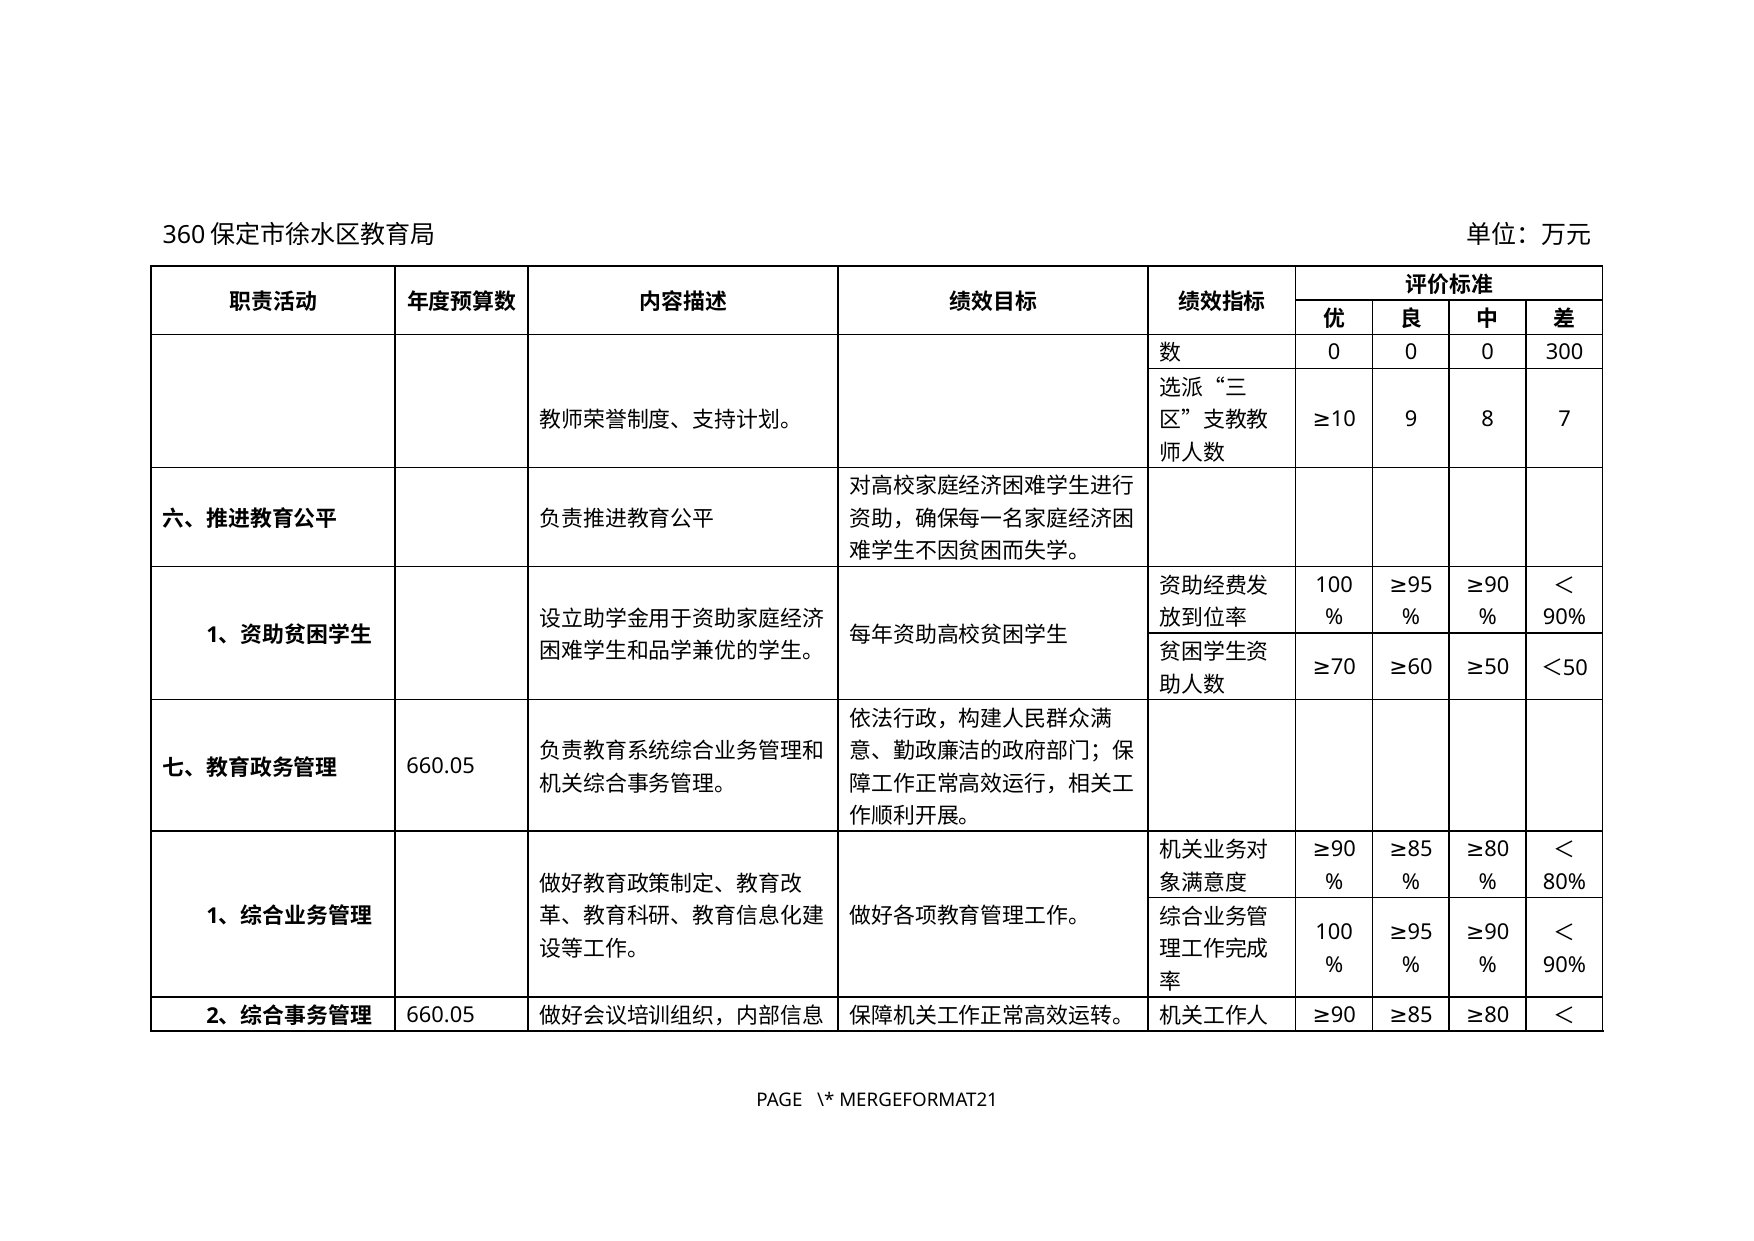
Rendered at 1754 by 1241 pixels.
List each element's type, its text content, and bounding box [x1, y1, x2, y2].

table_cell 8 [1450, 369, 1525, 467]
table_cell 良 [1373, 301, 1448, 333]
table_cell 2、综合事务管理 [152, 998, 394, 1030]
table_cell [1450, 468, 1525, 566]
table_cell ≥300 [1450, 335, 1525, 367]
table_cell 评价标准 [1296, 267, 1602, 299]
table_cell 1、综合业务管理 [152, 832, 394, 996]
table_cell 设立助学金用于资助家庭经济困难学生和品学兼优的学生。 [529, 567, 837, 699]
table_cell 机关工作人员满意度 [1149, 998, 1295, 1030]
table_cell 机关业务对象满意度 [1149, 832, 1295, 897]
table_cell [1373, 468, 1448, 566]
table_cell ≥400 [1296, 335, 1372, 367]
table_cell ≥85% [1373, 998, 1448, 1030]
table_cell 7 [1527, 369, 1602, 467]
table_cell 对高校家庭经济困难学生进行资助，确保每一名家庭经济困难学生不因贫困而失学。 [839, 468, 1147, 566]
table_cell ≥10 [1296, 369, 1372, 467]
table_cell 综合业务管理工作完成率 [1149, 898, 1295, 996]
table_cell ＜90% [1527, 567, 1602, 632]
table_cell ＜80% [1527, 832, 1602, 897]
table_cell ≥95% [1373, 898, 1448, 996]
table_cell ≥90% [1296, 832, 1372, 897]
table_cell 660.05 [396, 998, 527, 1030]
table_cell [396, 468, 527, 566]
table_cell ≥80% [1450, 832, 1525, 897]
table_cell ≥80% [1450, 998, 1525, 1030]
table_cell 绩效指标 [1149, 267, 1295, 333]
table_cell [1296, 468, 1372, 566]
table_cell [1527, 700, 1602, 830]
table_cell 优 [1296, 301, 1372, 333]
table_cell ＜80% [1527, 998, 1602, 1030]
table_cell 依法行政，构建人民群众满意、勤政廉洁的政府部门；保障工作正常高效运行，相关工作顺利开展。 [839, 700, 1147, 830]
table_cell [396, 567, 527, 699]
table_cell 负责推进教育公平 [529, 468, 837, 566]
table_cell ≥50 [1450, 634, 1525, 699]
table_cell ≥90% [1450, 898, 1525, 996]
table_cell 选派“三区”支教教师人数 [1149, 369, 1295, 467]
table_cell 每年资助高校贫困学生 [839, 567, 1147, 699]
table_cell 六、推进教育公平 [152, 468, 394, 566]
table_cell [1527, 468, 1602, 566]
table_cell ≥85% [1373, 832, 1448, 897]
table_cell 100% [1296, 898, 1372, 996]
table_cell 保障机关工作正常高效运转。 [839, 998, 1147, 1030]
table_cell 负责教育系统综合业务管理和机关综合事务管理。 [529, 700, 837, 830]
table_cell 资助经费发放到位率 [1149, 567, 1295, 632]
table_cell ＜50 [1527, 634, 1602, 699]
table_cell 七、教育政务管理 [152, 700, 394, 830]
table_cell 100% [1296, 567, 1372, 632]
table_cell ＜300 [1527, 335, 1602, 367]
table_cell ≥90% [1450, 567, 1525, 632]
table_header 单位：万元 [1296, 200, 1602, 265]
table_cell 职责活动 [152, 267, 394, 333]
table_cell [1373, 700, 1448, 830]
table_cell 贫困学生资助人数 [1149, 634, 1295, 699]
table_cell [1149, 468, 1295, 566]
table_cell 9 [1373, 369, 1448, 467]
table_cell 中 [1450, 301, 1525, 333]
table_cell 绩效目标 [839, 267, 1147, 333]
table_cell 差 [1527, 301, 1602, 333]
table_cell ≥90% [1296, 998, 1372, 1030]
table_cell ≥350 [1373, 335, 1448, 367]
table_cell 660.05 [396, 700, 527, 830]
table_cell ≥95% [1373, 567, 1448, 632]
table_cell 年度预算数 [396, 267, 527, 333]
table_cell 做好教育政策制定、教育改革、教育科研、教育信息化建设等工作。 [529, 832, 837, 996]
table_cell 做好各项教育管理工作。 [839, 832, 1147, 996]
table_cell 培训教师人数 [1149, 335, 1295, 367]
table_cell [529, 998, 837, 1030]
table_cell ＜90% [1527, 898, 1602, 996]
table_cell 内容描述 [529, 267, 837, 333]
table_cell ≥70 [1296, 634, 1372, 699]
table_cell [1296, 700, 1372, 830]
table_cell [396, 832, 527, 996]
table_header 360保定市徐水区教育局 [152, 200, 1295, 265]
table_cell 1、资助贫困学生 [152, 567, 394, 699]
table_cell [1149, 700, 1295, 830]
table_cell [1450, 700, 1525, 830]
table_cell ≥60 [1373, 634, 1448, 699]
